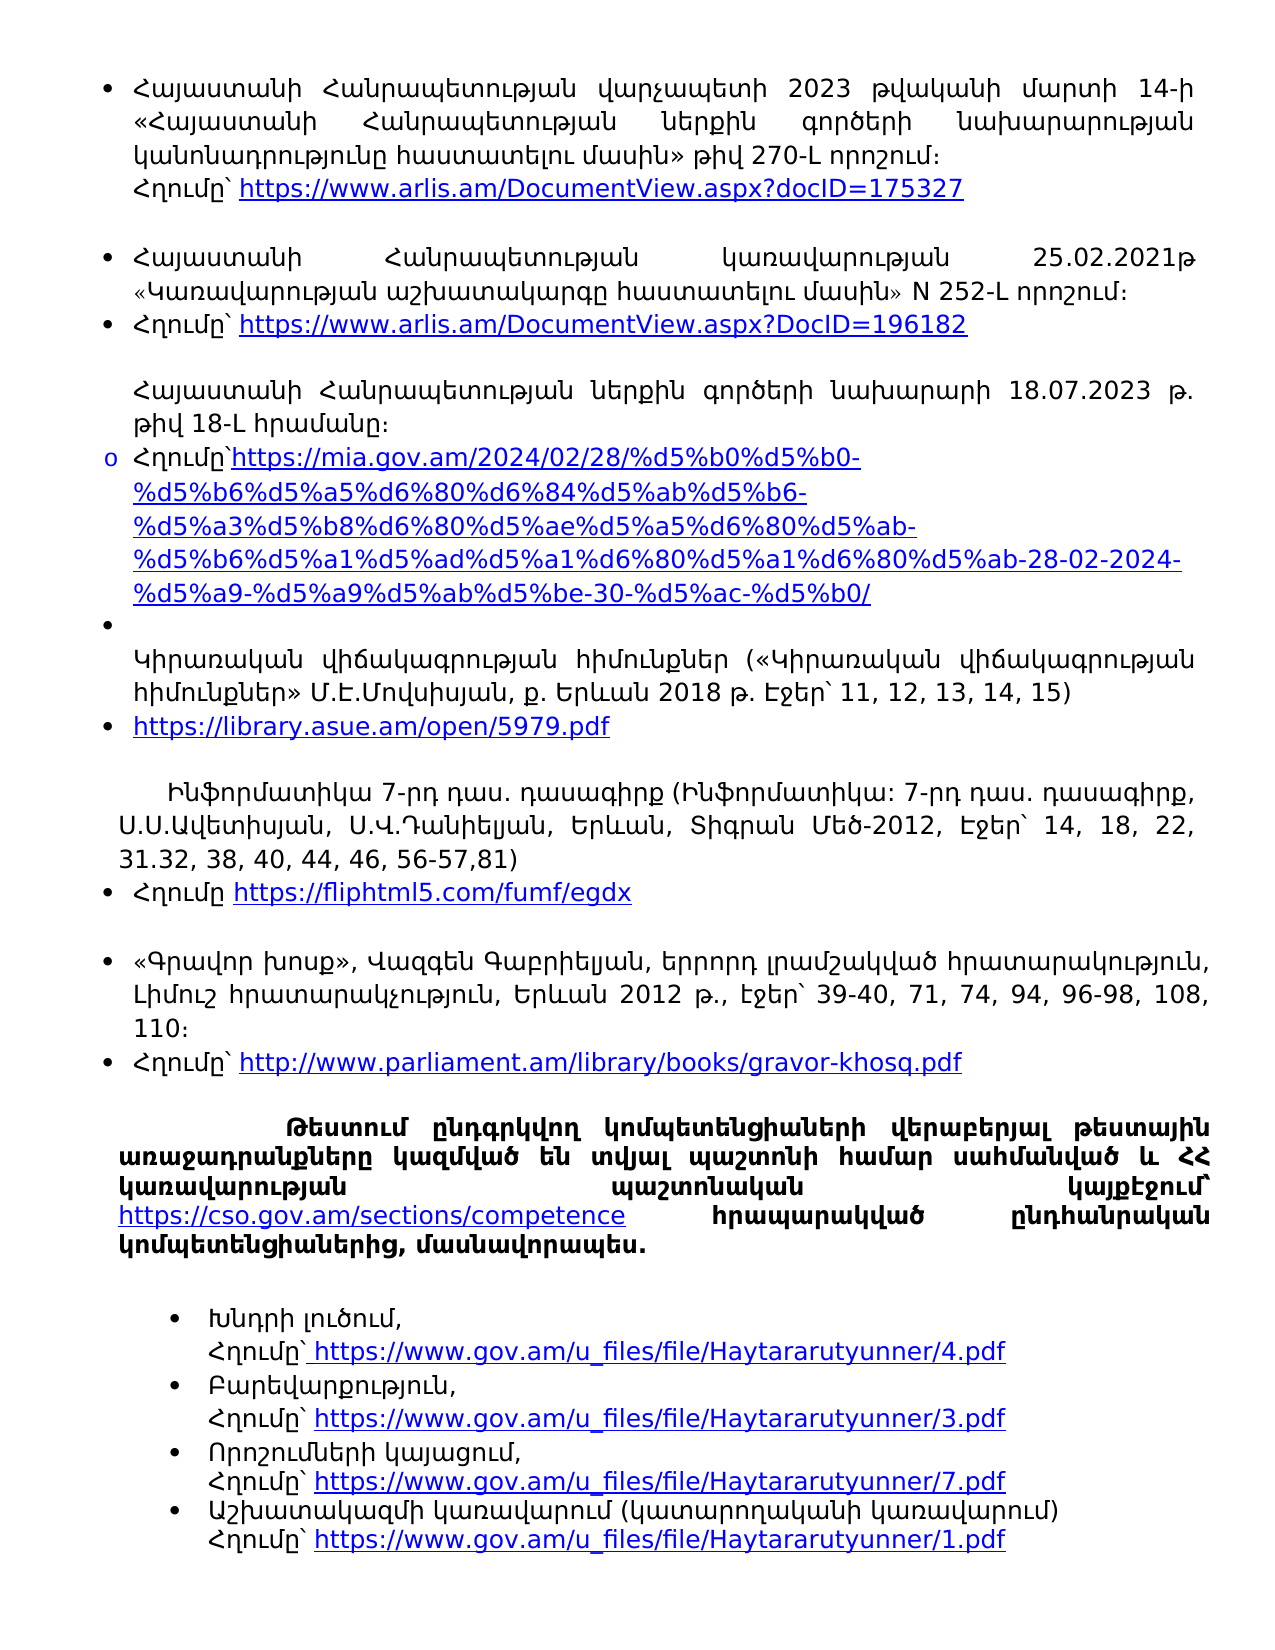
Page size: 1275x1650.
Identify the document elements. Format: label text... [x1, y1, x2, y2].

list Հայաստանի Հանրապետության ներքին գործերի նախարարի 18.07.2023 թ. թիվ 18-Լ հրամանը։ [133, 344, 1195, 439]
list Հղումը՝ http://www.parliament.am/library/books/gravor-khosq.pdf [103, 1048, 1211, 1077]
list «Գրավոր խոսք», Վազգեն Գաբրիելյան, երրորդ լրամշակված հրատարակություն, Լիմուշ հրատարակչություն, Երևան 2012 թ., էջեր՝ 39-40, 71, 74, 94, 96-98, 108, 110։ [103, 947, 1211, 1043]
list Բարեվարքություն, [170, 1371, 1211, 1400]
text Հղումը՝ https://www.gov.am/u_files/file/Haytararutyunner/1.pdf [133, 1526, 1211, 1555]
list Հղումը՝ https://www.arlis.am/DocumentView.aspx?DocID=196182 [103, 310, 1195, 339]
list Հղումը՝ https://www.arlis.am/DocumentView.aspx?docID=175327 [133, 174, 1195, 204]
list Խնդրի լուծում, [170, 1304, 1211, 1333]
list Հղումը https://fliphtml5.com/fumf/egdx [103, 878, 1195, 908]
list Աշխատակազմի կառավարում (կատարողականի կառավարում) [170, 1497, 1211, 1526]
list Որոշումների կայացում, [170, 1438, 1211, 1467]
list https://library.asue.am/open/5979.pdf [103, 712, 1195, 741]
text Թեստում ընդգրկվող կոմպետենցիաների վերաբերյալ թեստային առաջադրանքները կազմված են տվյալ պաշտոնի համար սահմանված և ՀՀ կառավարության պաշտոնական կայքէջում՝ https://cso.gov.am/sections/competence հրապարակված ընդհանրական կոմպետենցիաներից, մասնավորապես. [118, 1113, 1211, 1259]
list Կիրառական վիճակագրության հիմունքներ («Կիրառական վիճակագրության հիմունքներ» Մ.Է.Մովսիսյան, ք. Երևան 2018 թ. Էջեր՝ 11, 12, 13, 14, 15) [103, 612, 1195, 708]
list Հղումը՝https://mia.gov.am/2024/02/28/%d5%b0%d5%b0-%d5%b6%d5%a5%d6%80%d6%84%d5%ab%d5%b6-%d5%a3%d5%b8%d6%80%d5%ae%d5%a5%d6%80%d5%ab-%d5%b6%d5%a1%d5%ad%d5%a1%d6%80%d5%a1%d6%80%d5%ab-28-02-2024-%d5%a9-%d5%a9%d5%ab%d5%be-30-%d5%ac-%d5%b0/ [103, 443, 1195, 608]
list Ինֆորմատիկա 7-րդ դաս. դասագիրք (Ինֆորմատիկա: 7-րդ դաս. դասագիրք, Ս.Ս.Ավետիսյան, Ս.Վ.Դանիելյան, Երևան, Տիգրան Մեծ-2012, Էջեր՝ 14, 18, 22, 31.32, 38, 40, 44, 46, 56-57,81) [88, 746, 1195, 874]
list Հայաստանի Հանրապետության կառավարության 25․02․2021թ Կառավարության աշխատակարգը հաստատելու մասին N 252-Լ որոշում։ [103, 242, 1195, 306]
text Հղումը՝ https://www.gov.am/u_files/file/Haytararutyunner/4.pdf [133, 1338, 1211, 1367]
text Հղումը՝ https://www.gov.am/u_files/file/Haytararutyunner/7.pdf [133, 1467, 1211, 1497]
list Հայաստանի Հանրապետության վարչապետի 2023 թվականի մարտի 14-ի «Հայաստանի Հանրապետության ներքին գործերի նախարարության կանոնադրությունը հաստատելու մասին» թիվ 270-Լ որոշում։ [103, 74, 1195, 170]
text Հղումը՝ https://www.gov.am/u_files/file/Haytararutyunner/3.pdf [133, 1405, 1211, 1434]
